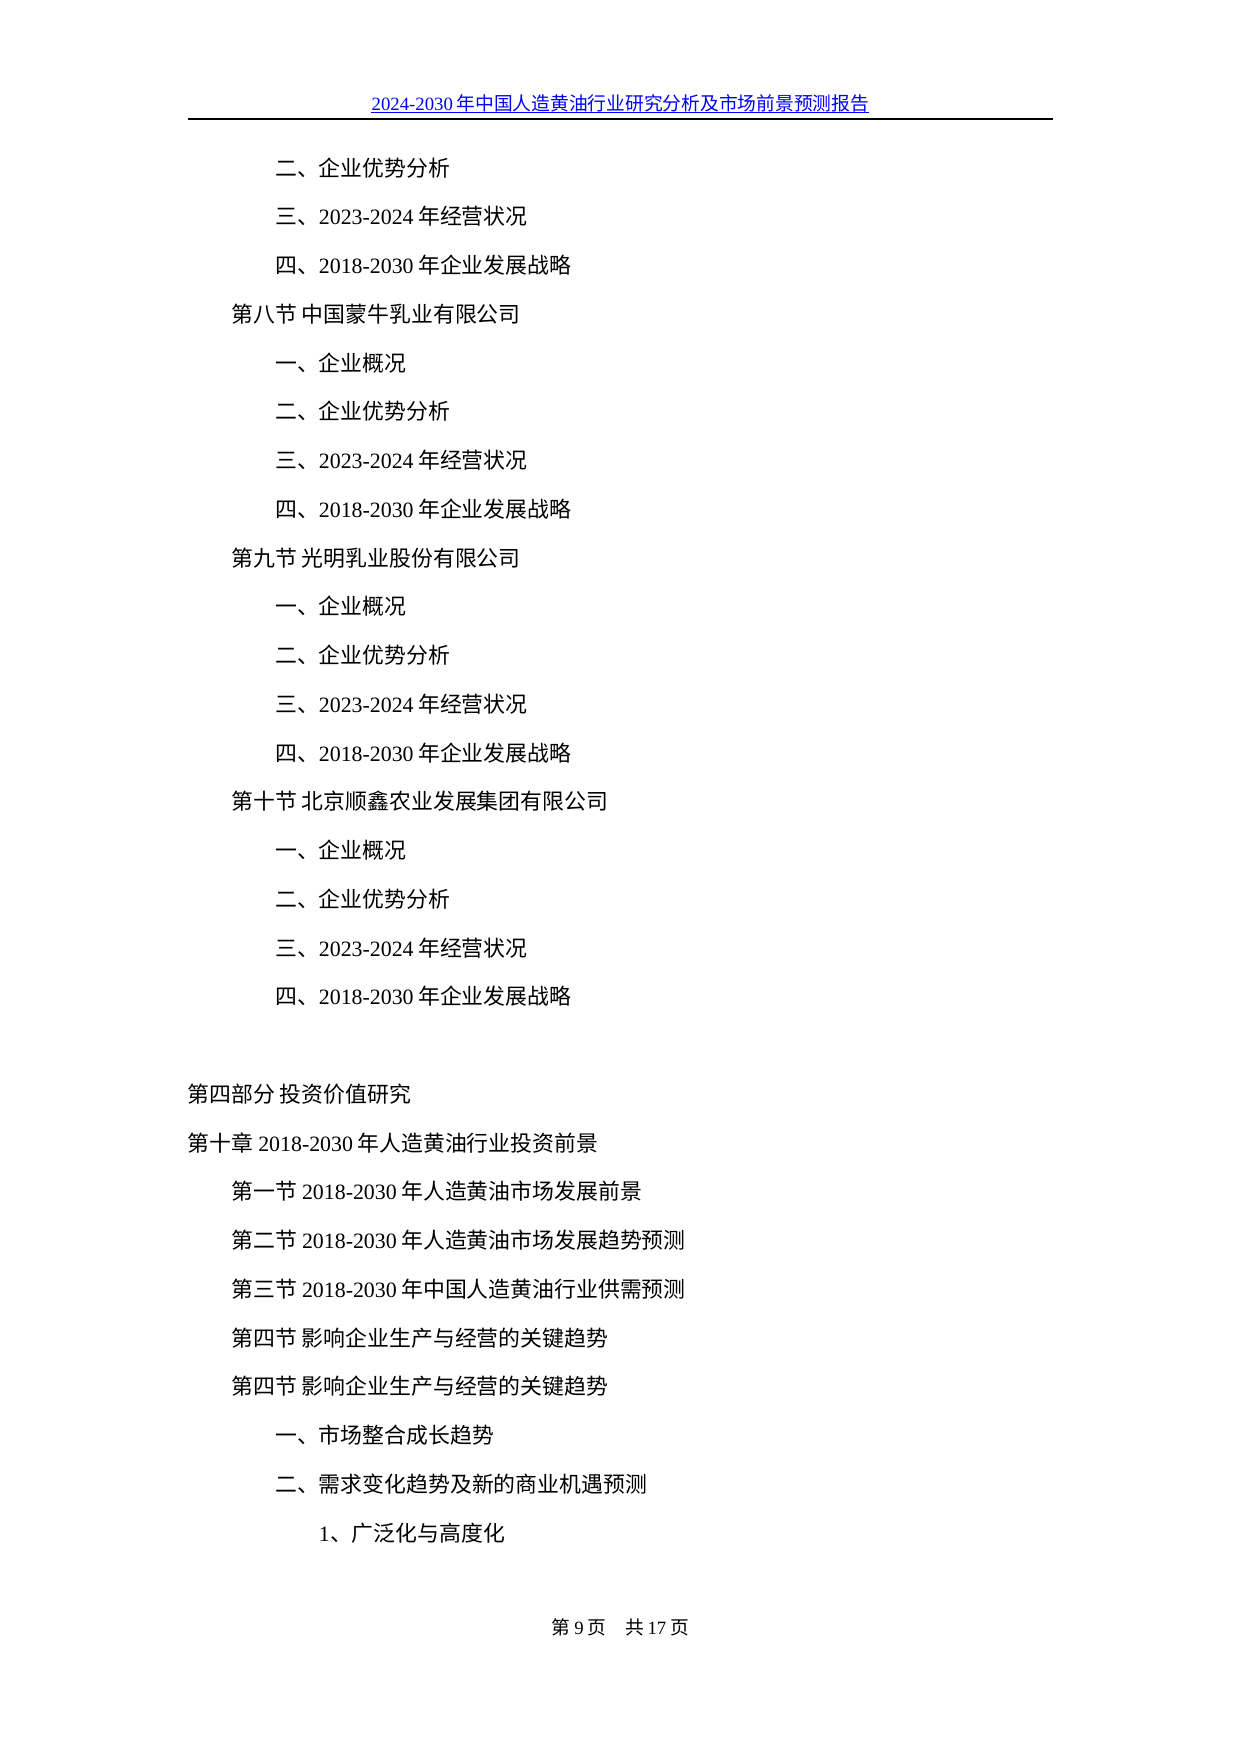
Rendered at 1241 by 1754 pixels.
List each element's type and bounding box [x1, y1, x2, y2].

text [187, 150, 1053, 1548]
